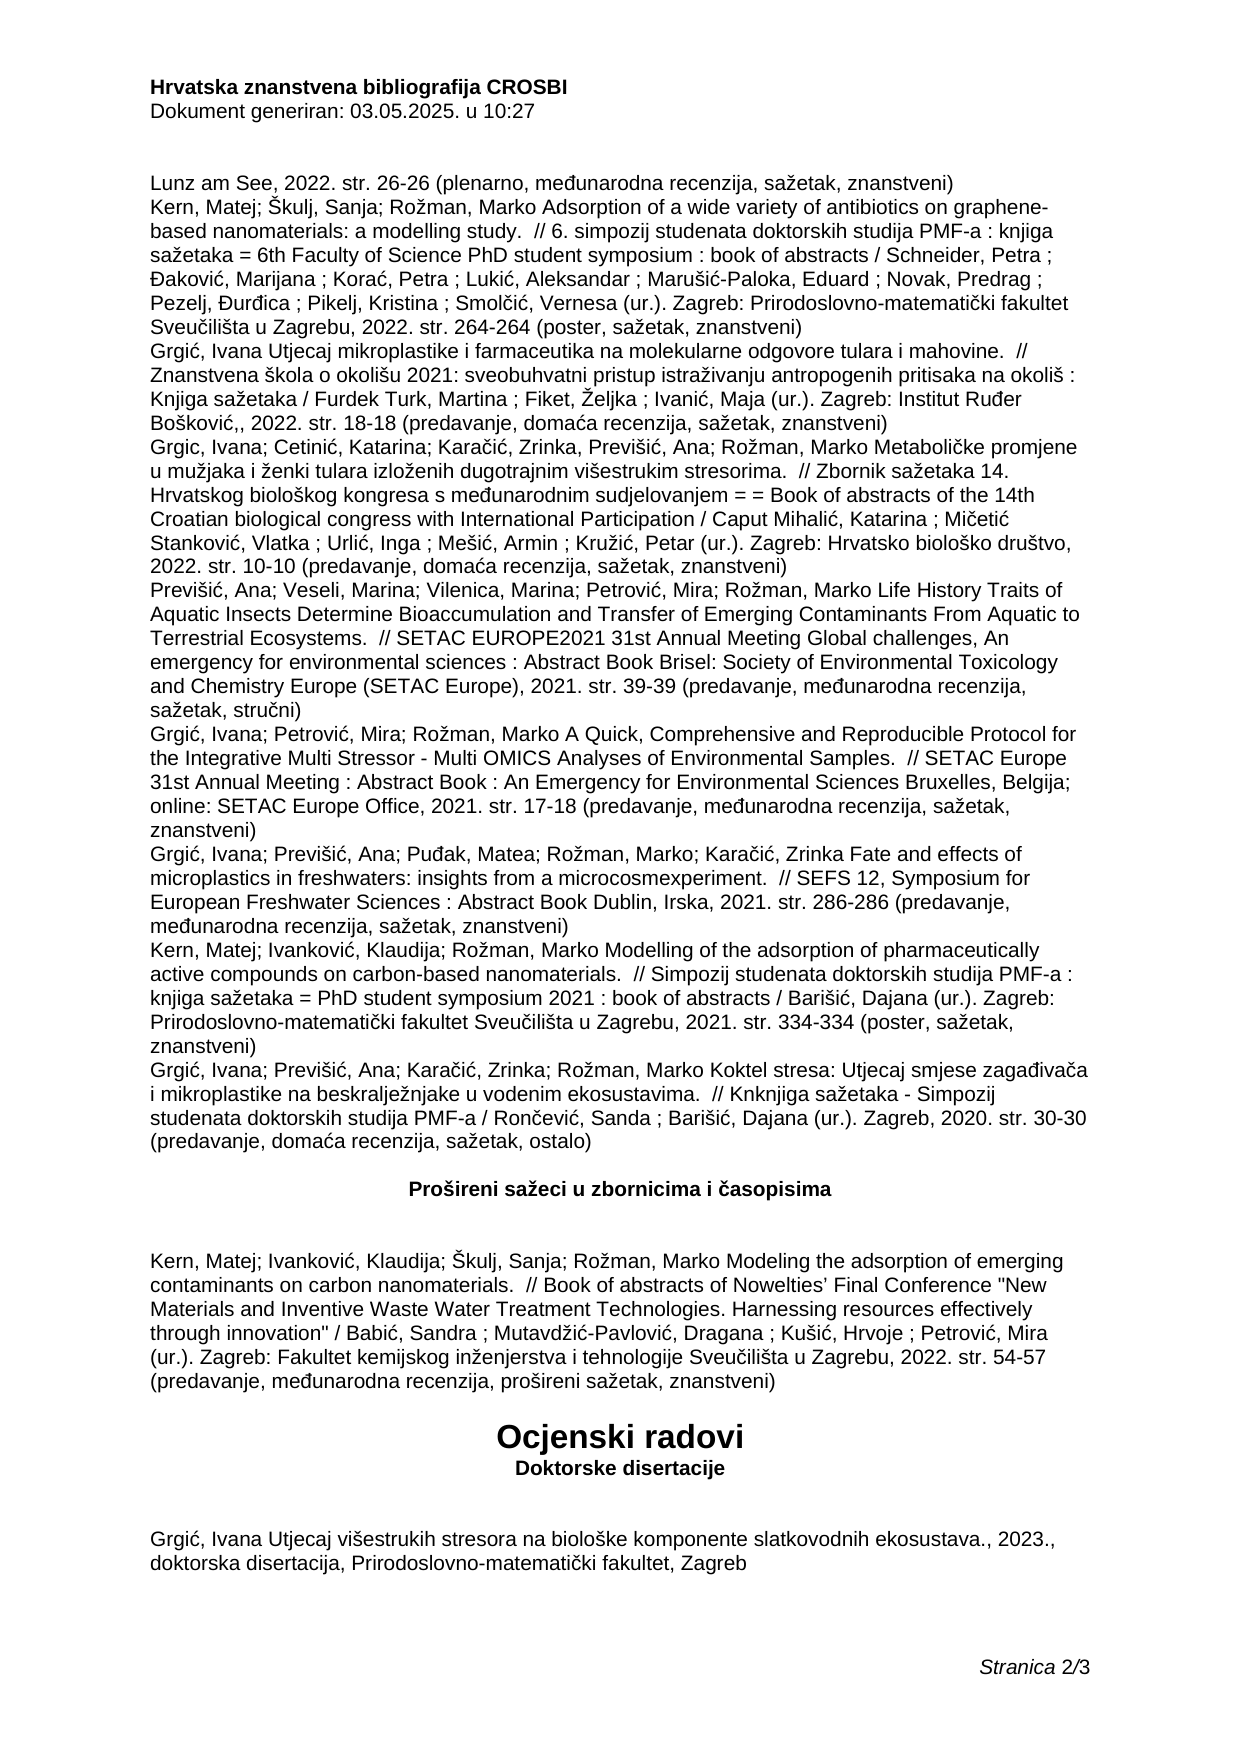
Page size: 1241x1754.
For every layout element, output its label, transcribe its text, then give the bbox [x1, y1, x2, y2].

text Grgić, Ivana; Petrović, Mira; Rožman, Marko [150, 722, 1090, 842]
text Grgić, Ivana; Previšić, Ana; Puđak, Matea; Rožman, Marko; Karačić, Zrinka [150, 842, 1090, 938]
text Kern, Matej; Ivanković, Klaudija; Škulj, Sanja; Rožman, Marko [150, 1249, 1090, 1393]
text Grgić, Ivana [150, 1527, 1090, 1575]
text Kern, Matej; Ivanković, Klaudija; Rožman, Marko [150, 938, 1090, 1057]
text Kern, Matej; Škulj, Sanja; Rožman, Marko [150, 195, 1090, 339]
subtitle Prošireni sažeci u zbornicima i časopisima [150, 1177, 1090, 1201]
text Grgic, Ivana; Cetinić, Katarina; Karačić, Zrinka, Previšić, Ana; Rožman, Marko [150, 434, 1090, 578]
subtitle Ocjenski radovi [150, 1417, 1090, 1455]
subtitle Doktorske disertacije [150, 1455, 1090, 1479]
text Grgić, Ivana; Previšić, Ana; Karačić, Zrinka; Rožman, Marko [150, 1057, 1090, 1153]
text Previšić, Ana; Veseli, Marina; Vilenica, Marina; Petrović, Mira; Rožman, Marko [150, 578, 1090, 722]
text Previšić, Ana [150, 171, 1090, 195]
text Grgić, Ivana [150, 339, 1090, 434]
